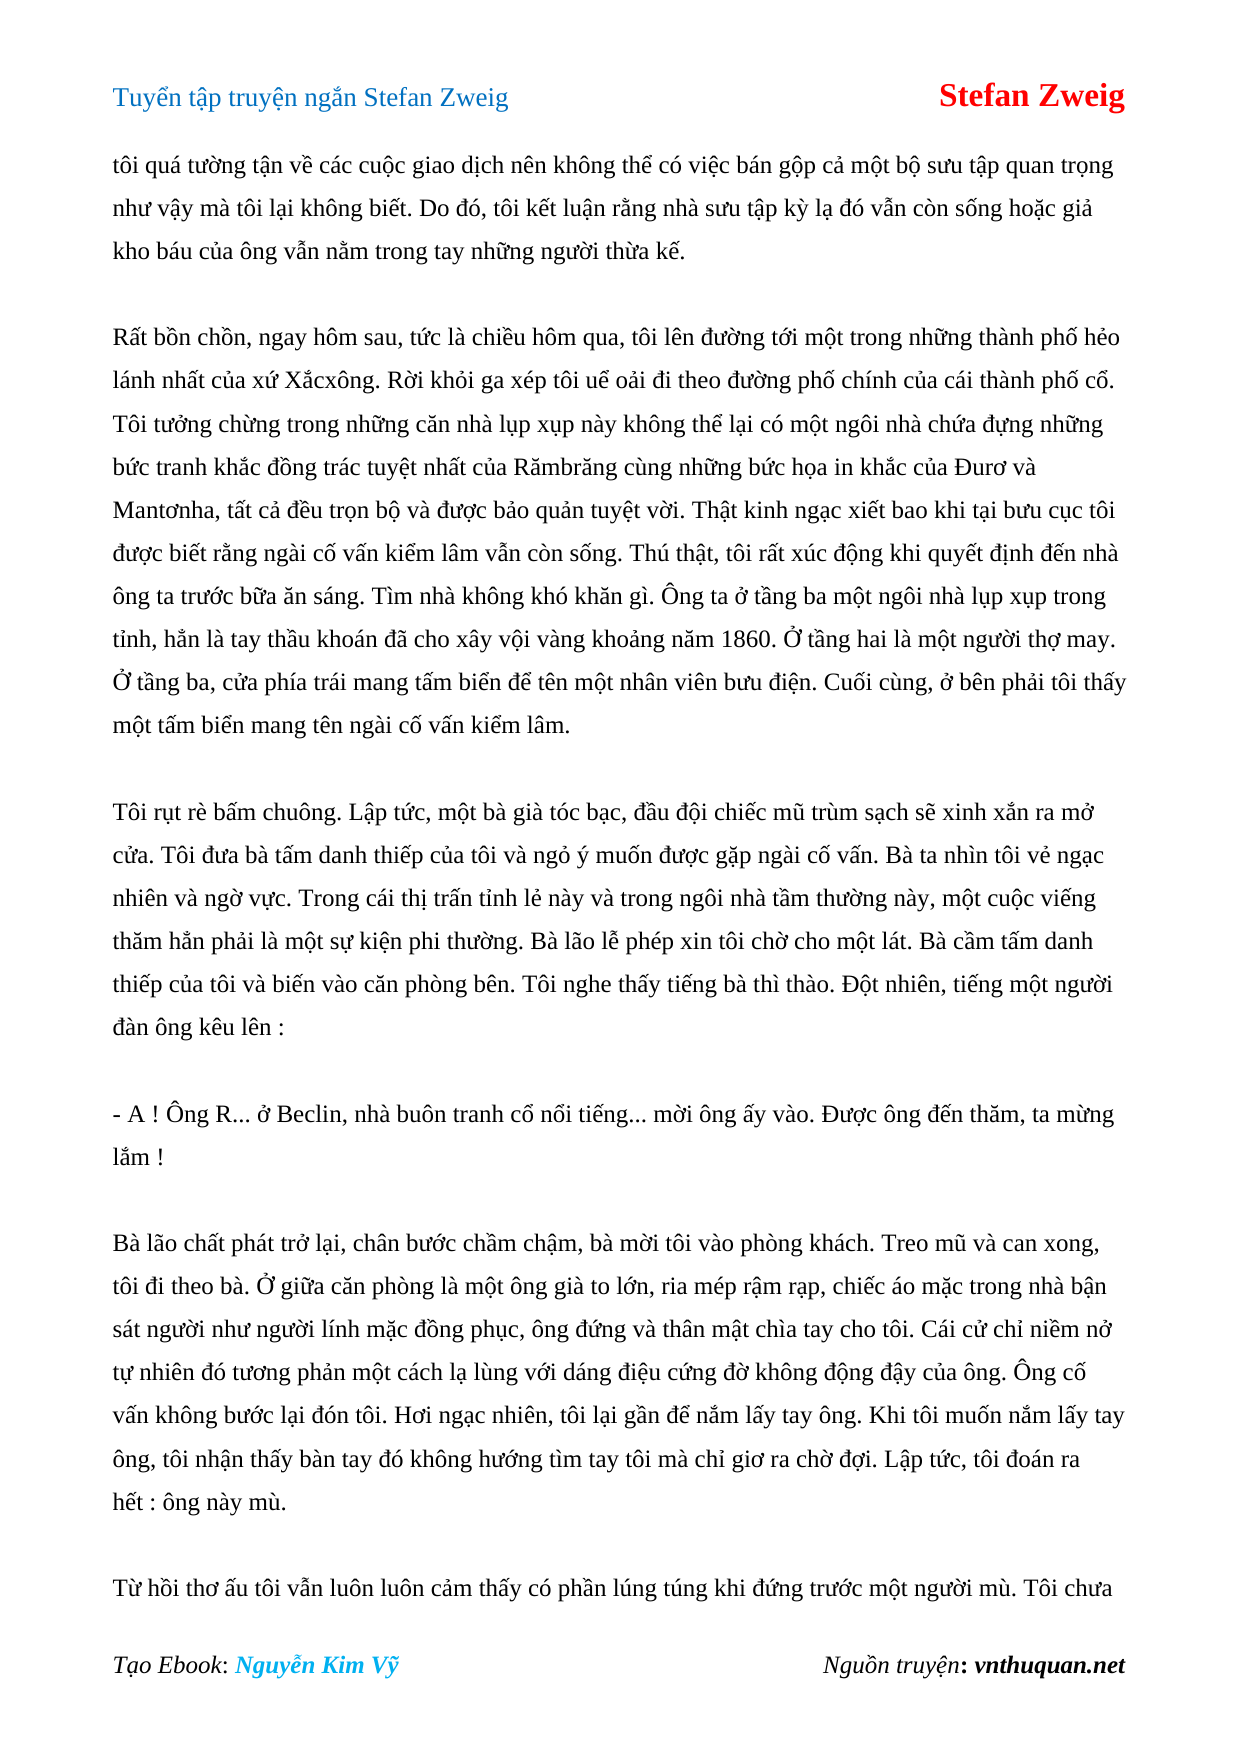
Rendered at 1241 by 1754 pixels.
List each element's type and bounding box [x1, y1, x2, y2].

text [112, 150, 1128, 1602]
